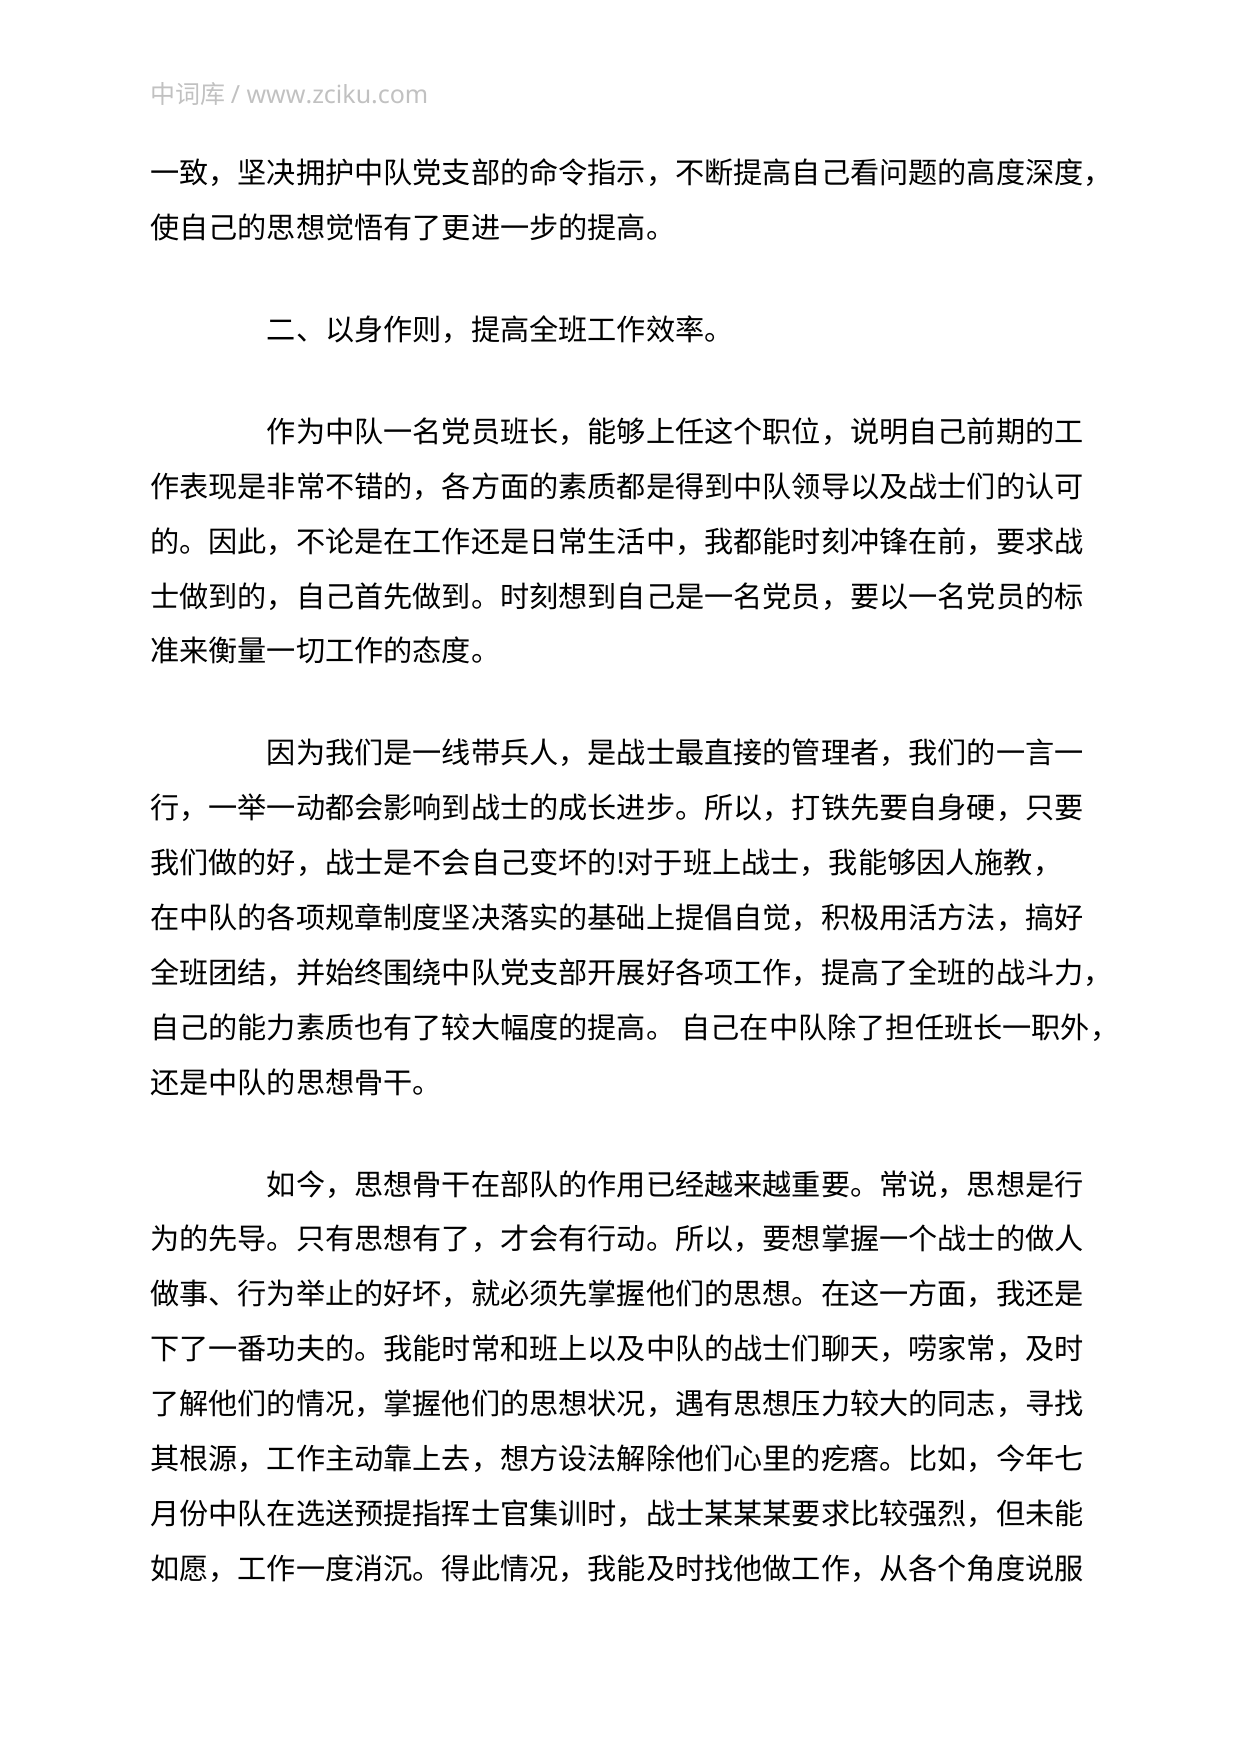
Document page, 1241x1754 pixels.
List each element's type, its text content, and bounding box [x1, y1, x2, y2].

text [150, 150, 1090, 247]
text 作为中队一名党员班长，能够上任这个职位，说明自己前期的工作表现是非常不错的，各方面的素质都是得到中队领导以及战士们的认可的。因此，不论是在工作还是日常生活中，我都能时刻冲锋在前，要求战士做到的，自己首先做到。时刻想到自己是一名党员，要以一名党员的标准来衡量一切工作的态度。 [150, 408, 1090, 670]
text 二、以身作则，提高全班工作效率。 [150, 307, 1090, 349]
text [150, 1161, 1090, 1588]
text 因为我们是一线带兵人，是战士最直接的管理者，我们的一言一行，一举一动都会影响到战士的成长进步。所以，打铁先要自身硬，只要我们做的好，战士是不会自己变坏的!对于班上战士，我能够因人施教，在中队的各项规章制度坚决落实的基础上提倡自觉，积极用活方法，搞好全班团结，并始终围绕中队党支部开展好各项工作，提高了全班的战斗力，自己的能力素质也有了较大幅度的提高。 自己在中队除了担任班长一职外，还是中队的思想骨干。 [150, 730, 1090, 1102]
